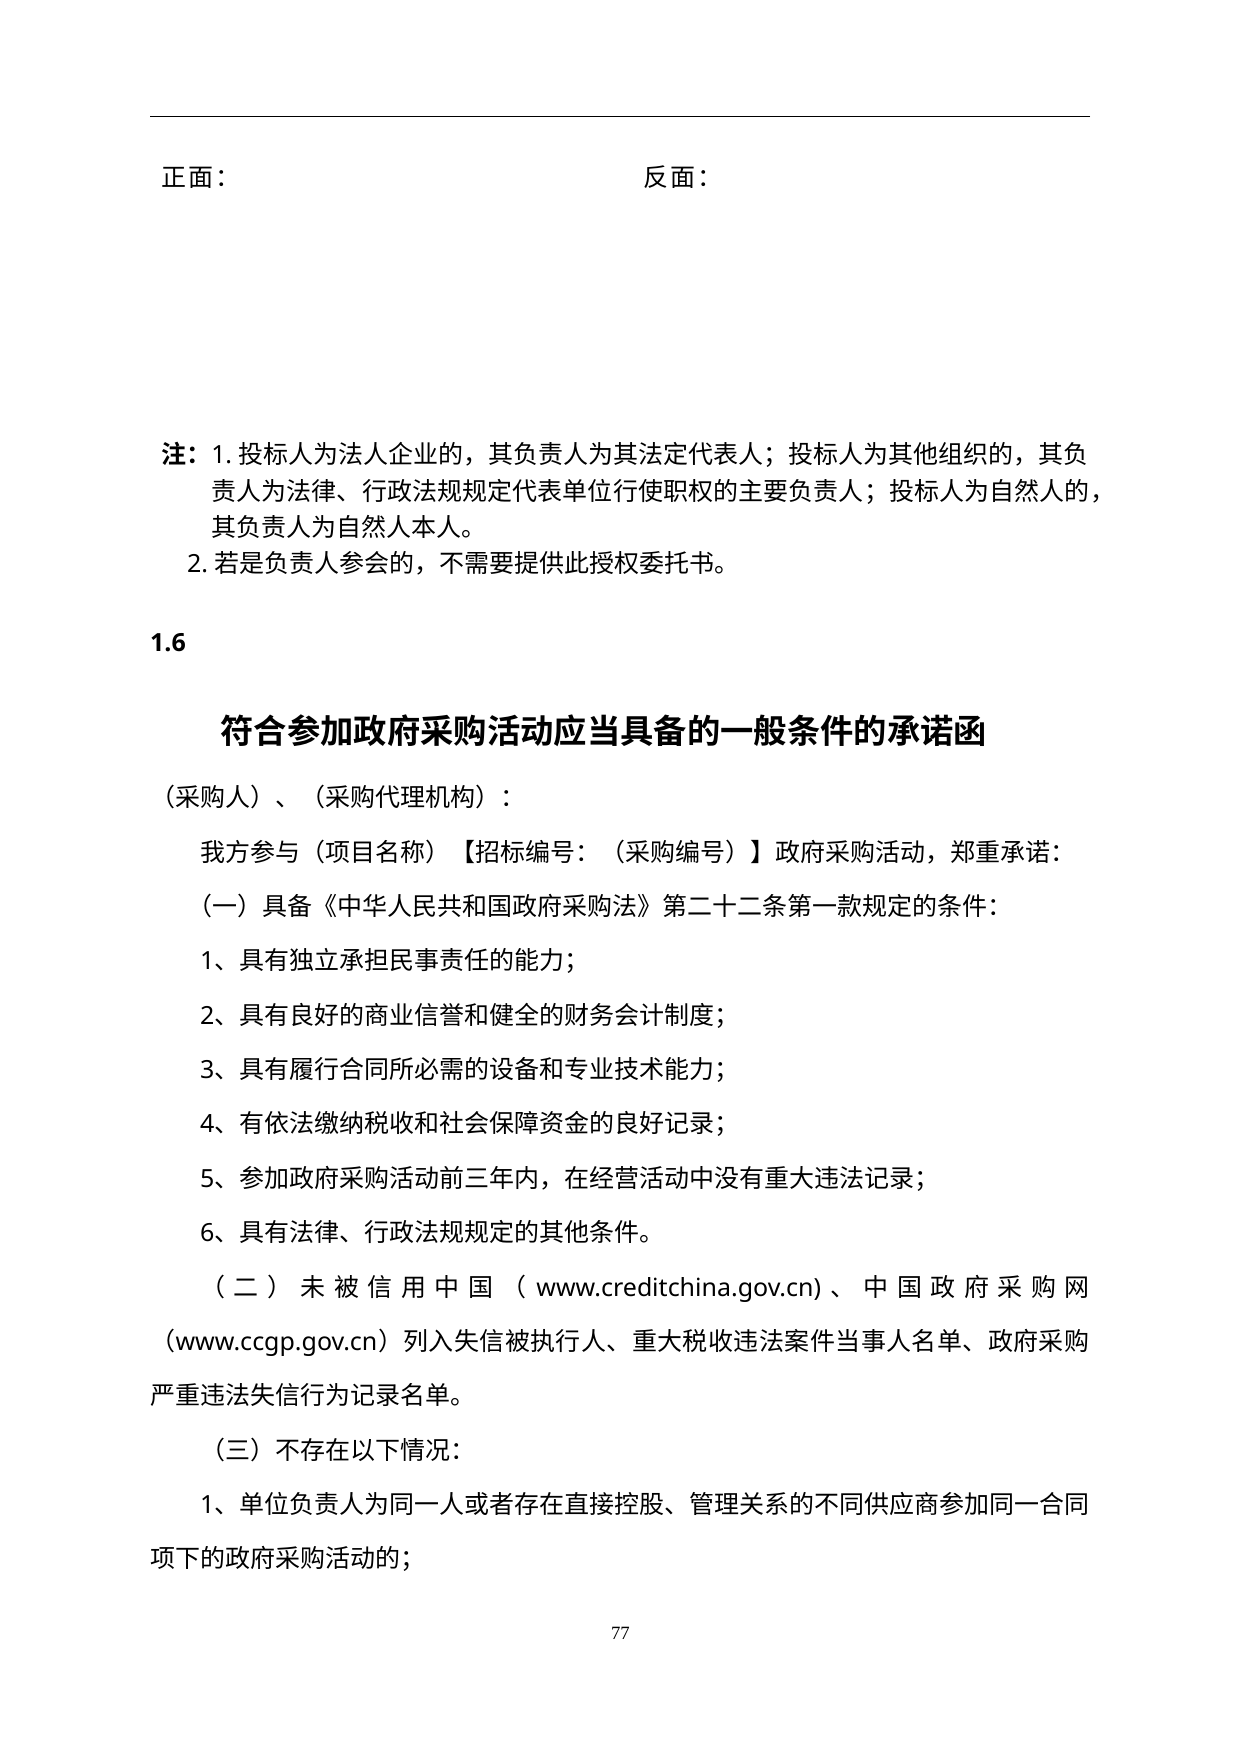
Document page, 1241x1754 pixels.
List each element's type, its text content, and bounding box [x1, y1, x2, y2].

text 2、具有良好的商业信誉和健全的财务会计制度； [150, 995, 1090, 1031]
text 注：1. 投标人为法人企业的，其负责人为其法定代表人；投标人为其他组织的，其负责人为法律、行政法规规定代表单位行使职权的主要负责人；投标人为自然人的，其负责人为自然人本人。 [161, 435, 1090, 543]
text 2. 若是负责人参会的，不需要提供此授权委托书。 [161, 543, 1090, 580]
text 1、具有独立承担民事责任的能力； [150, 941, 1090, 977]
subtitle 1.6 [150, 624, 1090, 658]
table_header 反面： [632, 150, 1113, 435]
text （三）不存在以下情况： [150, 1430, 1090, 1466]
text 3、具有履行合同所必需的设备和专业技术能力； [150, 1049, 1090, 1086]
text （采购人）、（采购代理机构）： [150, 778, 1090, 814]
table_header 正面： [150, 150, 632, 435]
text 符合参加政府采购活动应当具备的一般条件的承诺函 [150, 705, 1040, 753]
text （二）未被信用中国（www.creditchina.gov.cn)、中国政府采购网（www.ccgp.gov.cn）列入失信被执行人、重大税收违法案件当事人名单、政府采购严重违法失信行为记录名单。 [150, 1267, 1090, 1412]
text 5、参加政府采购活动前三年内，在经营活动中没有重大违法记录； [150, 1158, 1090, 1194]
text 我方参与（项目名称）【招标编号：（采购编号）】政府采购活动，郑重承诺： [150, 832, 1090, 868]
text （一）具备《中华人民共和国政府采购法》第二十二条第一款规定的条件： [150, 886, 1090, 923]
text 4、有依法缴纳税收和社会保障资金的良好记录； [150, 1104, 1090, 1140]
text 6、具有法律、行政法规规定的其他条件。 [150, 1213, 1090, 1249]
text 1、单位负责人为同一人或者存在直接控股、管理关系的不同供应商参加同一合同项下的政府采购活动的； [150, 1484, 1090, 1575]
